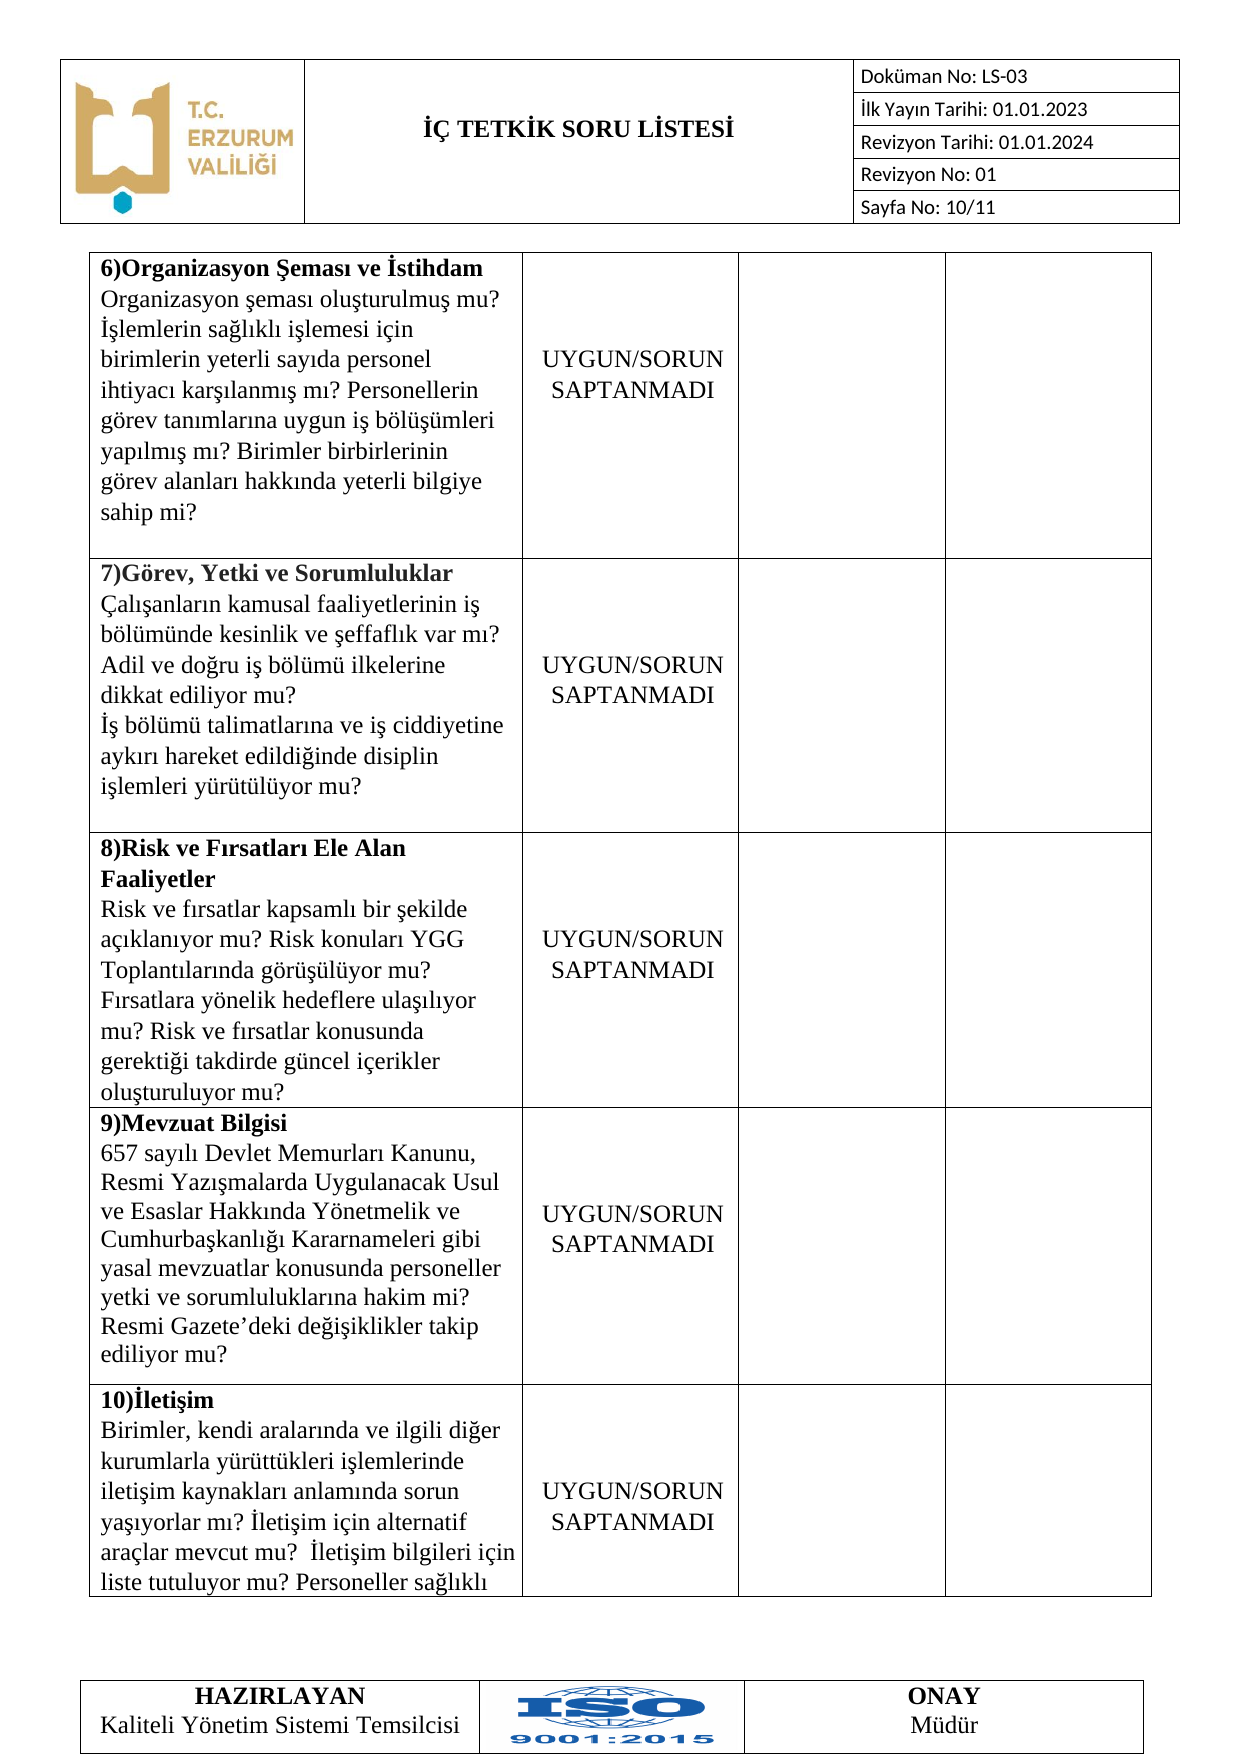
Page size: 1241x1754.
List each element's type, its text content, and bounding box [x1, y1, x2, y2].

table_cell 7)Görev, Yetki ve Sorumluluklar Çalışanların kamusal faaliyetlerinin iş bölümünde kesinlik ve şeffaflık var mı? Adil ve doğru iş bölümü ilkelerine dikkat ediliyor mu? İş bölümü talimatlarına ve iş ciddiyetine aykırı hareket edildiğinde disiplin işlemleri yürütülüyor mu? [90, 559, 522, 832]
table_cell [739, 559, 945, 832]
table_cell [946, 253, 1151, 557]
table_cell [946, 833, 1151, 1107]
table_cell [739, 253, 945, 557]
table_cell 8)Risk ve Fırsatları Ele Alan Faaliyetler Risk ve fırsatlar kapsamlı bir şekilde açıklanıyor mu? Risk konuları YGG Toplantılarında görüşülüyor mu? Fırsatlara yönelik hedeflere ulaşılıyor mu? Risk ve fırsatlar konusunda gerektiği takdirde güncel içerikler oluşturuluyor mu? [90, 833, 522, 1107]
table_cell UYGUN/SORUN SAPTANMADI [523, 1108, 738, 1384]
table_cell [946, 1385, 1151, 1596]
table_cell [946, 1108, 1151, 1384]
table_cell [946, 559, 1151, 832]
table_cell [739, 833, 945, 1107]
table_cell UYGUN/SORUN SAPTANMADI [523, 1385, 738, 1596]
picture [486, 1681, 738, 1750]
table_cell [739, 1108, 945, 1384]
table_cell UYGUN/SORUN SAPTANMADI [523, 559, 738, 832]
table_cell UYGUN/SORUN SAPTANMADI [523, 833, 738, 1107]
picture [62, 62, 299, 221]
table_cell [739, 1385, 945, 1596]
table_cell UYGUN/SORUN SAPTANMADI [523, 253, 738, 557]
table_cell 9)Mevzuat Bilgisi 657 sayılı Devlet Memurları Kanunu, Resmi Yazışmalarda Uygulanacak Usul ve Esaslar Hakkında Yönetmelik ve Cumhurbaşkanlığı Kararnameleri gibi yasal mevzuatlar konusunda personeller yetki ve sorumluluklarına hakim mi? Resmi Gazete’deki değişiklikler takip ediliyor mu? [90, 1108, 522, 1384]
table_cell 6)Organizasyon Şeması ve İstihdam Organizasyon şeması oluşturulmuş mu? İşlemlerin sağlıklı işlemesi için birimlerin yeterli sayıda personel ihtiyacı karşılanmış mı? Personellerin görev tanımlarına uygun iş bölüşümleri yapılmış mı? Birimler birbirlerinin görev alanları hakkında yeterli bilgiye sahip mi? [90, 253, 522, 557]
